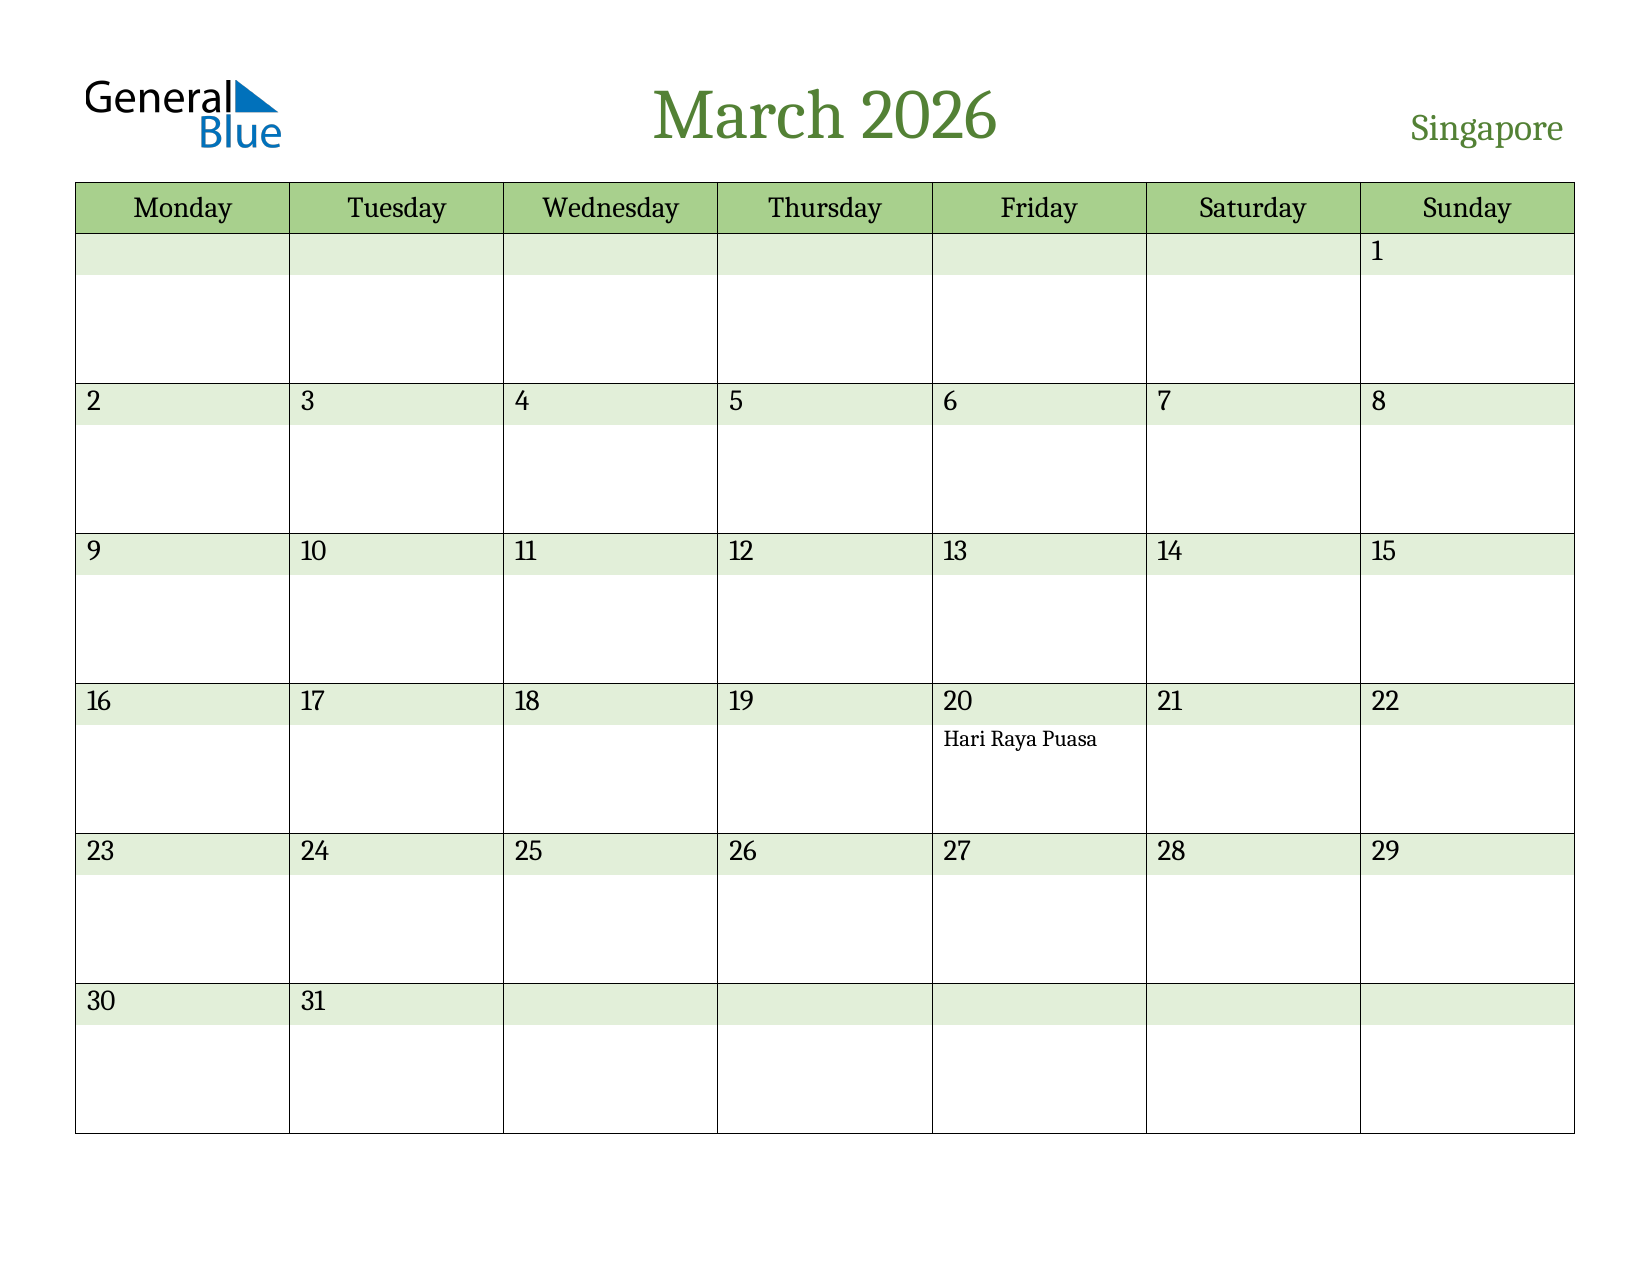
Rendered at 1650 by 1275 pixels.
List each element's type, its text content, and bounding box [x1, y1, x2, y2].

table_cell [504, 1025, 717, 1133]
table_cell [1361, 575, 1574, 683]
table_cell 30 [76, 984, 289, 1025]
table_cell [933, 575, 1146, 683]
table_cell [76, 875, 289, 983]
table_cell [76, 234, 289, 275]
table_cell [933, 1025, 1146, 1133]
table_cell [1147, 984, 1360, 1025]
table_cell 7 [1147, 384, 1360, 425]
table_cell 31 [290, 984, 503, 1025]
table_cell [933, 984, 1146, 1025]
table_cell [504, 725, 717, 833]
table_cell [1147, 575, 1360, 683]
table_cell [76, 725, 289, 833]
table_cell [718, 725, 932, 833]
table_cell [718, 425, 932, 533]
table_cell [76, 425, 289, 533]
table_cell 6 [933, 384, 1146, 425]
picture [86, 80, 281, 148]
table_cell 15 [1361, 534, 1574, 575]
table_cell [933, 875, 1146, 983]
table_cell [504, 425, 717, 533]
table_cell Sunday [1361, 183, 1574, 233]
table_cell [1147, 725, 1360, 833]
table_cell [504, 875, 717, 983]
table_cell 24 [290, 834, 503, 875]
table_cell 19 [718, 684, 932, 725]
table_cell [933, 425, 1146, 533]
table_cell Wednesday [504, 183, 717, 233]
table_cell Friday [933, 183, 1146, 233]
table_cell 28 [1147, 834, 1360, 875]
table_cell [1361, 984, 1574, 1025]
table_cell [1147, 425, 1360, 533]
table_cell 23 [76, 834, 289, 875]
table_header [76, 75, 503, 182]
table_cell [1147, 234, 1360, 275]
table_cell 13 [933, 534, 1146, 575]
table_cell 10 [290, 534, 503, 575]
table_header Singapore [1146, 75, 1574, 182]
table_cell [1147, 1025, 1360, 1133]
table_cell [504, 275, 717, 383]
table_cell [290, 875, 503, 983]
table_cell [718, 575, 932, 683]
table_cell [290, 1025, 503, 1133]
table_cell [290, 725, 503, 833]
table_cell [504, 234, 717, 275]
table_cell [1361, 275, 1574, 383]
table_cell 27 [933, 834, 1146, 875]
table_cell 8 [1361, 384, 1574, 425]
table_cell 22 [1361, 684, 1574, 725]
table_cell [718, 875, 932, 983]
table_cell [718, 234, 932, 275]
table_cell 18 [504, 684, 717, 725]
table_cell 20 [933, 684, 1146, 725]
table_cell 2 [76, 384, 289, 425]
table_cell [933, 234, 1146, 275]
table_cell [1147, 275, 1360, 383]
table_cell Monday [76, 183, 289, 233]
table_cell 17 [290, 684, 503, 725]
table_cell [718, 275, 932, 383]
table_cell Saturday [1147, 183, 1360, 233]
table_cell 25 [504, 834, 717, 875]
table_cell [76, 275, 289, 383]
table_cell 4 [504, 384, 717, 425]
table_cell 9 [76, 534, 289, 575]
table_cell [504, 575, 717, 683]
table_cell 12 [718, 534, 932, 575]
table_cell [718, 984, 932, 1025]
table_header March 2026 [504, 75, 1146, 182]
table_cell [290, 575, 503, 683]
table_cell [504, 984, 717, 1025]
table_cell 3 [290, 384, 503, 425]
table_cell 21 [1147, 684, 1360, 725]
table_cell Thursday [718, 183, 932, 233]
table_cell [718, 1025, 932, 1133]
table_cell Tuesday [290, 183, 503, 233]
table_cell 1 [1361, 234, 1574, 275]
table_cell [76, 1025, 289, 1133]
table_cell Hari Raya Puasa [933, 725, 1146, 833]
table_cell [290, 275, 503, 383]
table_cell [933, 275, 1146, 383]
table_cell [76, 575, 289, 683]
table_cell 14 [1147, 534, 1360, 575]
table_cell 29 [1361, 834, 1574, 875]
table_cell [290, 234, 503, 275]
table_cell [1361, 875, 1574, 983]
table_cell 26 [718, 834, 932, 875]
table_cell 5 [718, 384, 932, 425]
table_cell [1361, 725, 1574, 833]
table_cell [1147, 875, 1360, 983]
table_cell [290, 425, 503, 533]
table_cell [1361, 1025, 1574, 1133]
table_cell [1361, 425, 1574, 533]
table_cell 11 [504, 534, 717, 575]
table_cell 16 [76, 684, 289, 725]
